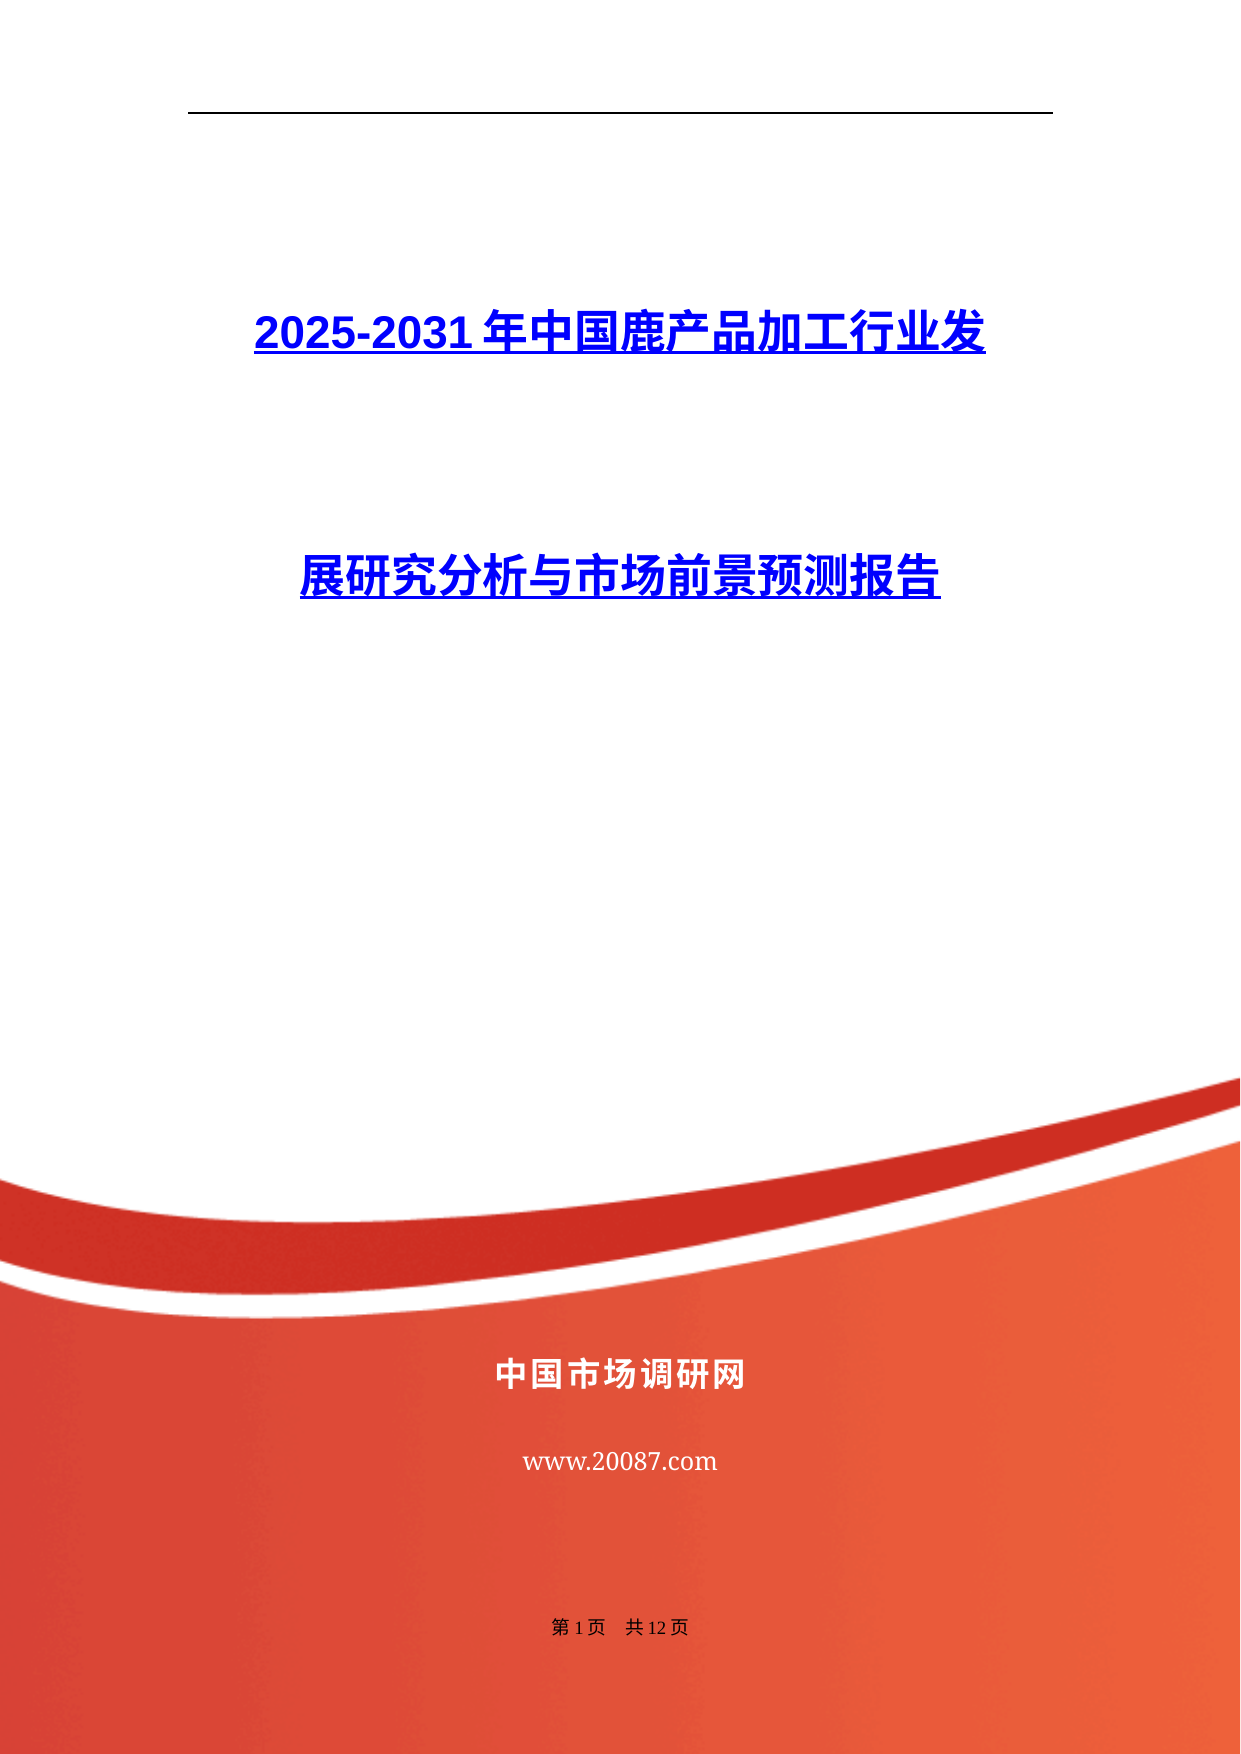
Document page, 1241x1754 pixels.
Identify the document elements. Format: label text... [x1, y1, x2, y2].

subtitle 中国市场调研网 [187, 1339, 1053, 1404]
text www.20087.com [187, 1428, 1053, 1493]
table_header 2025-2031年中国鹿产品加工行业发展研究分析与市场前景预测报告 [188, 207, 1053, 773]
picture [0, 1006, 1241, 1754]
